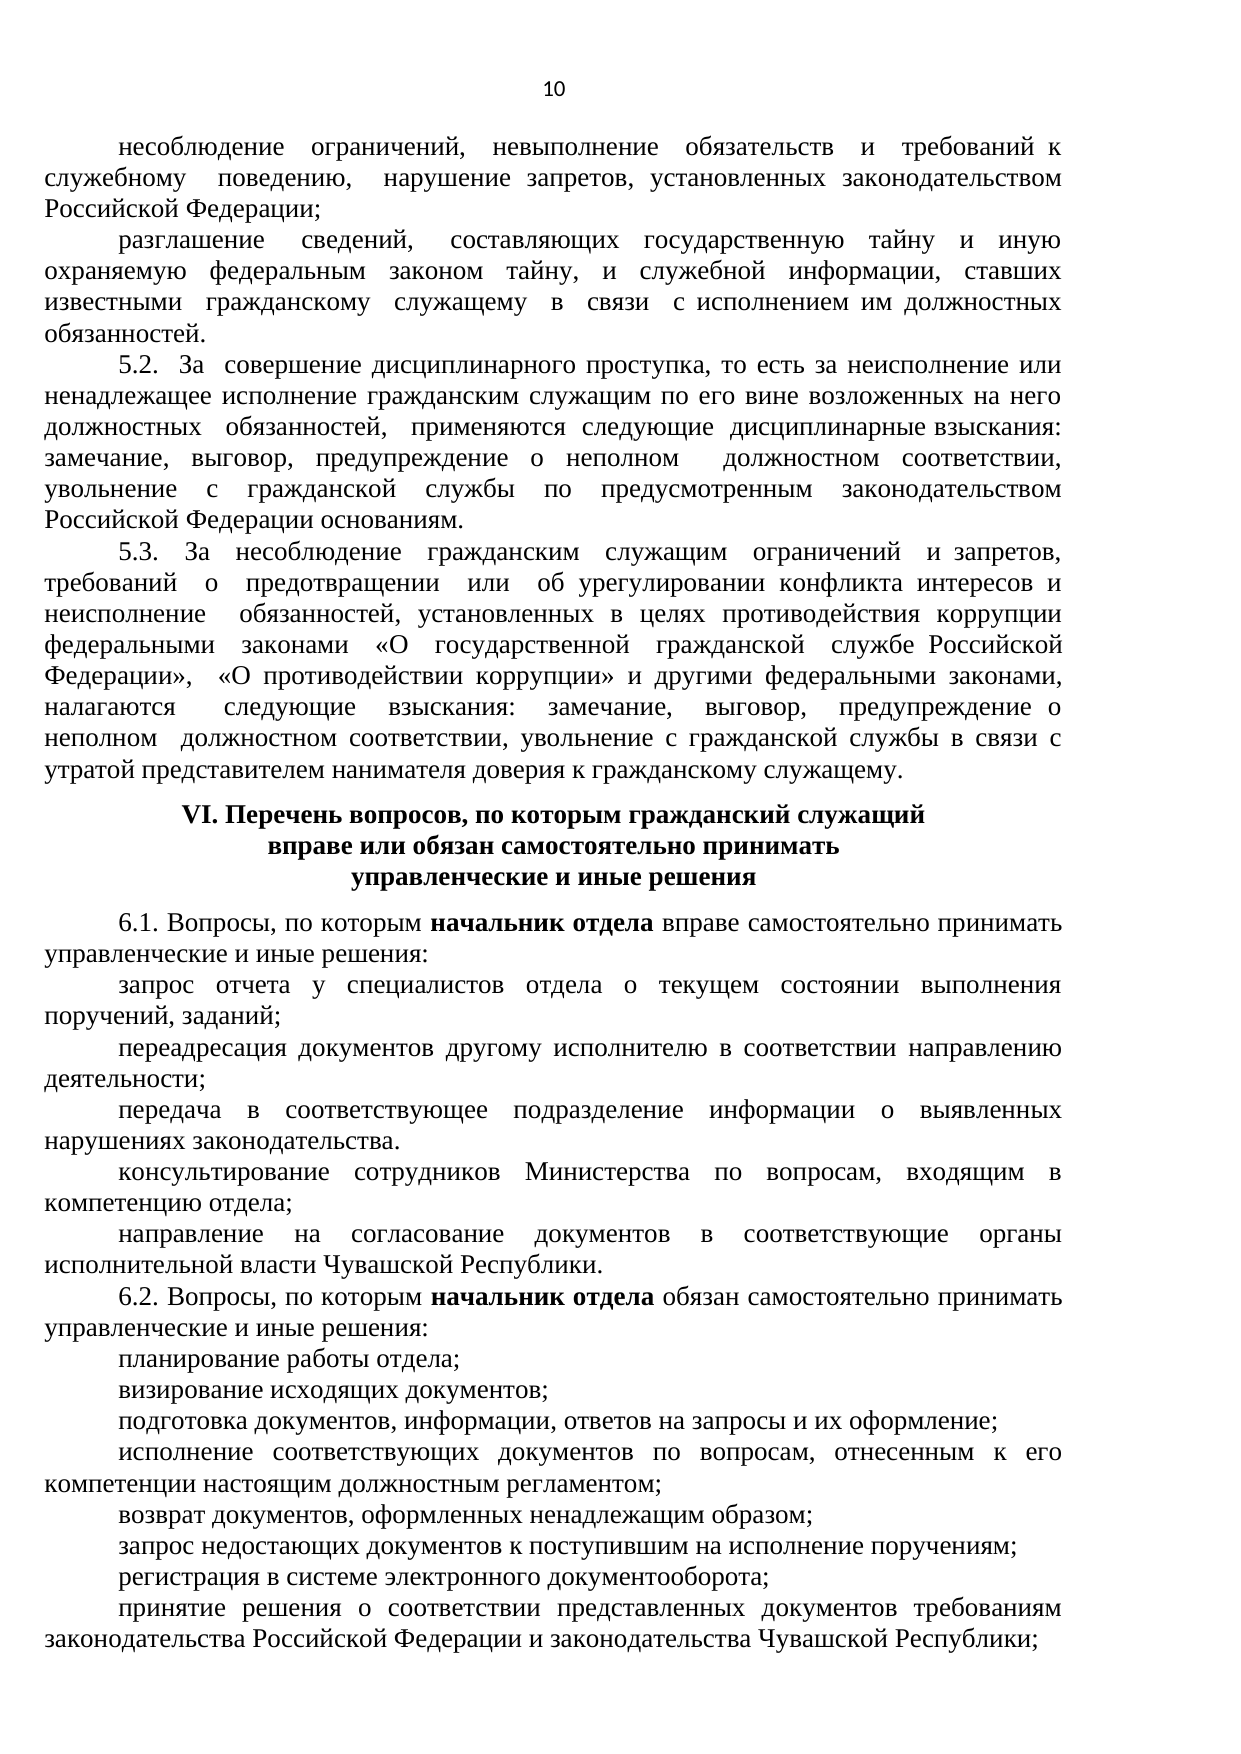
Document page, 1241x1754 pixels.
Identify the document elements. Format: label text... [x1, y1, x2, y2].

text запрос отчета у специалистов отдела о текущем состоянии выполнения поручений, заданий; [44, 968, 1063, 1031]
text возврат документов, оформленных ненадлежащим образом; [44, 1498, 1063, 1529]
text 5.3. За несоблюдение гражданским служащим ограничений и запретов, требований о предотвращении или об урегулировании конфликта интересов и неисполнение обязанностей, установленных в целях противодействия коррупции федеральными законами «О государственной гражданской службе Российской Федерации», «О противодействии коррупции» и другими федеральными законами, налагаются следующие взыскания: замечание, выговор, предупреждение о неполном должностном соответствии, увольнение с гражданской службы в связи с утратой представителем нанимателя доверия к гражданскому служащему. [44, 535, 1063, 784]
text 6.1. Вопросы, по которым начальник отдела вправе самостоятельно принимать управленческие и иные решения: [44, 906, 1063, 968]
text направление на согласование документов в соответствующие органы исполнительной власти Чувашской Республики. [44, 1217, 1063, 1280]
text передача в соответствующее подразделение информации о выявленных нарушениях законодательства. [44, 1093, 1063, 1155]
text 5.2. За совершение дисциплинарного проступка, то есть за неисполнение или ненадлежащее исполнение гражданским служащим по его вине возложенных на него должностных обязанностей, применяются следующие дисциплинарные взыскания: замечание, выговор, предупреждение о неполном должностном соответствии, увольнение с гражданской службы по предусмотренным законодательством Российской Федерации основаниям. [44, 348, 1063, 535]
text подготовка документов, информации, ответов на запросы и их оформление; [44, 1404, 1063, 1436]
text разглашение сведений, составляющих государственную тайну и иную охраняемую федеральным законом тайну, и служебной информации, ставших известными гражданскому служащему в связи с исполнением им должностных обязанностей. [44, 223, 1063, 348]
text визирование исходящих документов; [44, 1373, 1063, 1404]
text исполнение соответствующих документов по вопросам, отнесенным к его компетенции настоящим должностным регламентом; [44, 1436, 1063, 1498]
text вправе или обязан самостоятельно принимать [44, 829, 1063, 861]
text управленческие и иные решения [44, 861, 1063, 892]
text несоблюдение ограничений, невыполнение обязательств и требований к служебному поведению, нарушение запретов, установленных законодательством Российской Федерации; [44, 130, 1063, 223]
text 6.2. Вопросы, по которым начальник отдела обязан самостоятельно принимать управленческие и иные решения: [44, 1280, 1063, 1342]
text консультирование сотрудников Министерства по вопросам, входящим в компетенцию отдела; [44, 1155, 1063, 1217]
text запрос недостающих документов к поступившим на исполнение поручениям; [44, 1529, 1063, 1560]
text принятие решения о соответствии представленных документов требованиям законодательства Российской Федерации и законодательства Чувашской Республики; [44, 1591, 1063, 1653]
text переадресация документов другому исполнителю в соответствии направлению деятельности; [44, 1031, 1063, 1093]
text планирование работы отдела; [44, 1342, 1063, 1373]
text регистрация в системе электронного документооборота; [44, 1560, 1063, 1591]
text VI. Перечень вопросов, по которым гражданский служащий [44, 798, 1063, 829]
